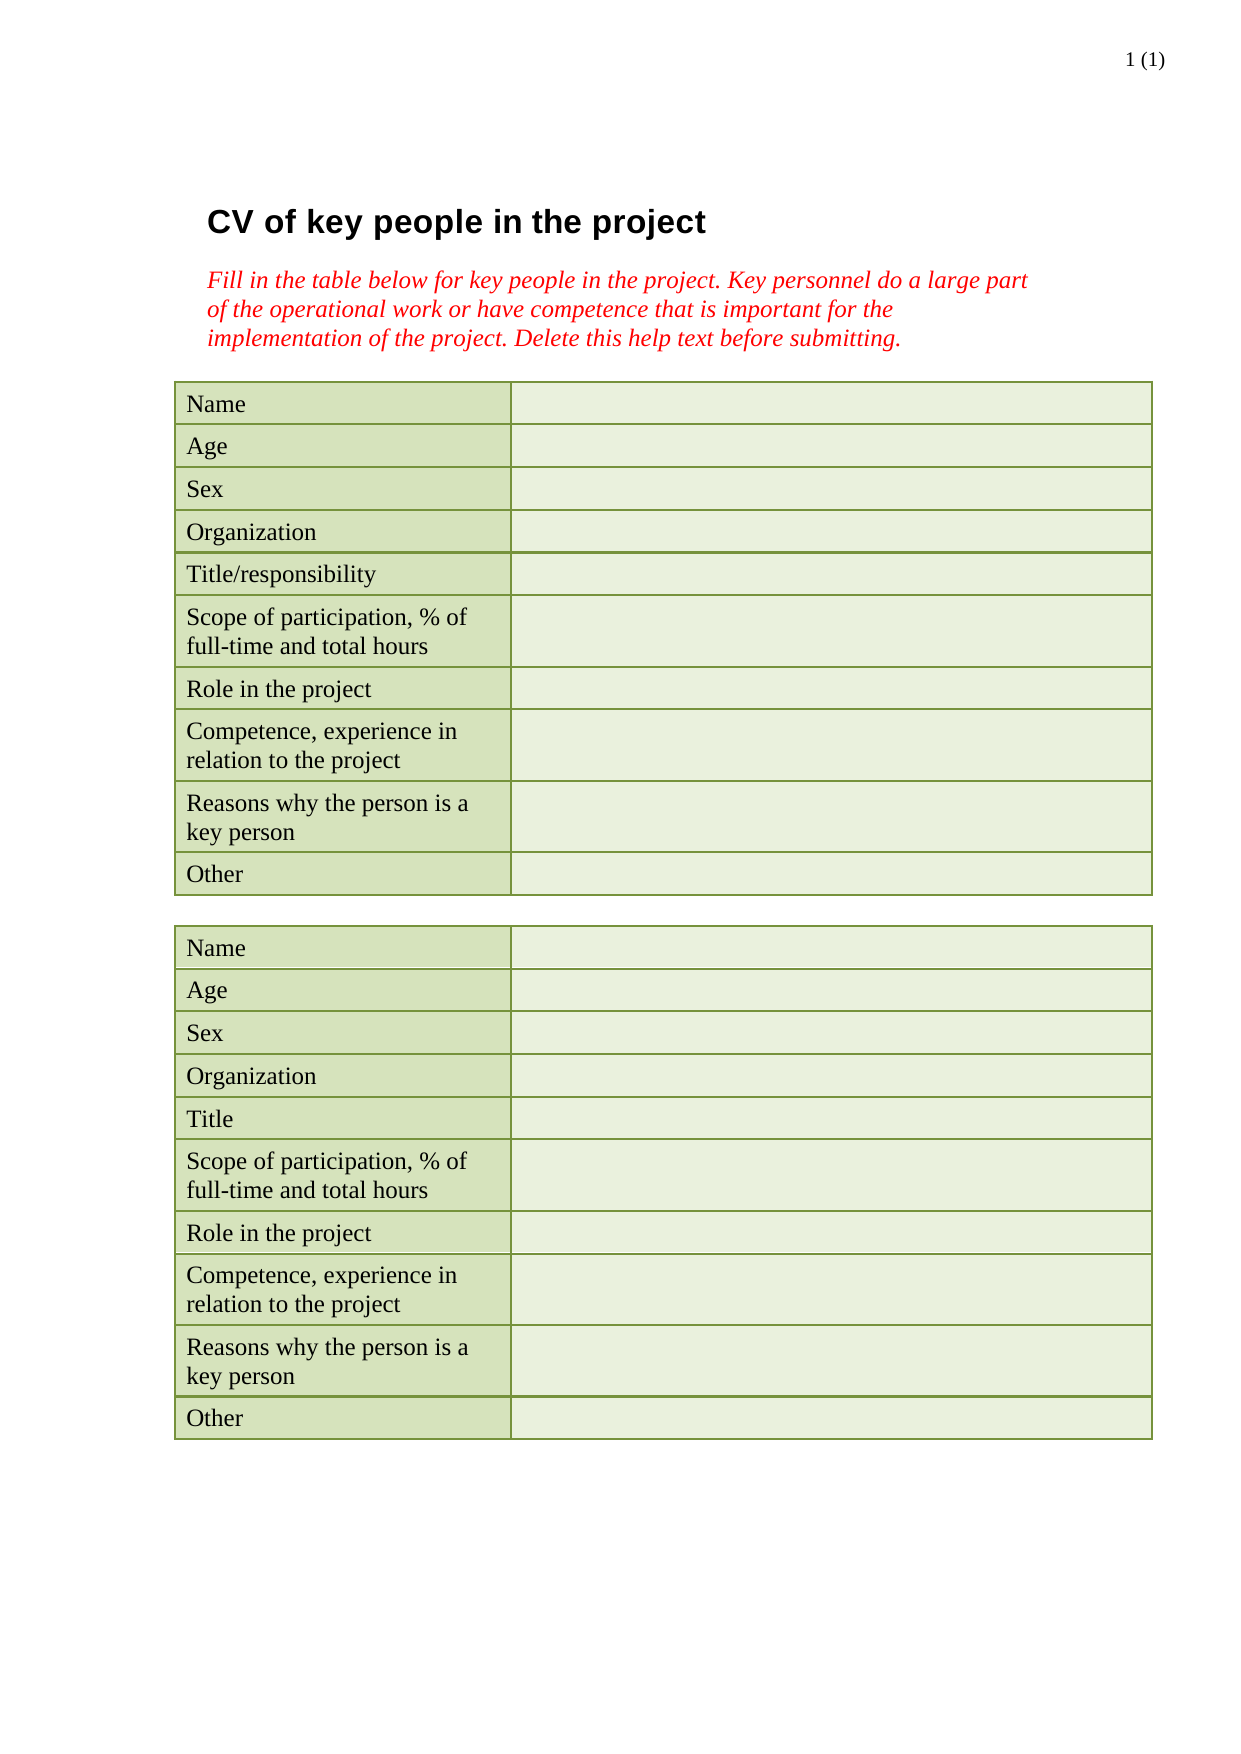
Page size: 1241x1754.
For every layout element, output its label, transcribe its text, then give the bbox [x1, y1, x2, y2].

table_cell [512, 468, 1151, 509]
table_cell Reasons why the person is a key person [176, 782, 510, 851]
table_cell [512, 1255, 1151, 1324]
table_cell [512, 1140, 1151, 1210]
table_cell [512, 425, 1151, 466]
table_header Name [176, 927, 510, 967]
table_cell Role in the project [176, 1212, 510, 1252]
table_cell [512, 1398, 1151, 1438]
table_cell Role in the project [176, 668, 510, 708]
table_header Name [176, 383, 510, 423]
table_cell [512, 554, 1151, 594]
table_cell [512, 1098, 1151, 1138]
table_cell [512, 511, 1151, 551]
table_cell Age [176, 425, 510, 466]
table_cell [512, 710, 1151, 780]
table_header [512, 927, 1151, 967]
table_cell [512, 782, 1151, 851]
table_cell [512, 1012, 1151, 1053]
table_cell Sex [176, 1012, 510, 1053]
text Fill in the table below for key people in the project. Key personnel do a large part of the operational work or have competence that is important for the implementation of the project. Delete this help text before submitting. [207, 266, 1033, 352]
table_cell [512, 596, 1151, 666]
table_cell [512, 970, 1151, 1010]
table_cell Sex [176, 468, 510, 509]
table_cell [512, 853, 1151, 894]
table_cell Scope of participation, % of full-time and total hours [176, 1140, 510, 1210]
table_cell [512, 1326, 1151, 1395]
subtitle CV of key people in the project [207, 202, 1033, 241]
table_cell Other [176, 853, 510, 894]
table_cell Other [176, 1398, 510, 1438]
table_cell [512, 668, 1151, 708]
table_cell Reasons why the person is a key person [176, 1326, 510, 1395]
table_cell Age [176, 970, 510, 1010]
table_cell [512, 1212, 1151, 1252]
table_cell Title/responsibility [176, 554, 510, 594]
table_cell Competence, experience in relation to the project [176, 710, 510, 780]
table_cell Organization [176, 1055, 510, 1096]
table_cell Title [176, 1098, 510, 1138]
table_cell Scope of participation, % of full-time and total hours [176, 596, 510, 666]
table_header [512, 383, 1151, 423]
table_cell Competence, experience in relation to the project [176, 1255, 510, 1324]
table_cell [512, 1055, 1151, 1096]
table_cell Organization [176, 511, 510, 551]
